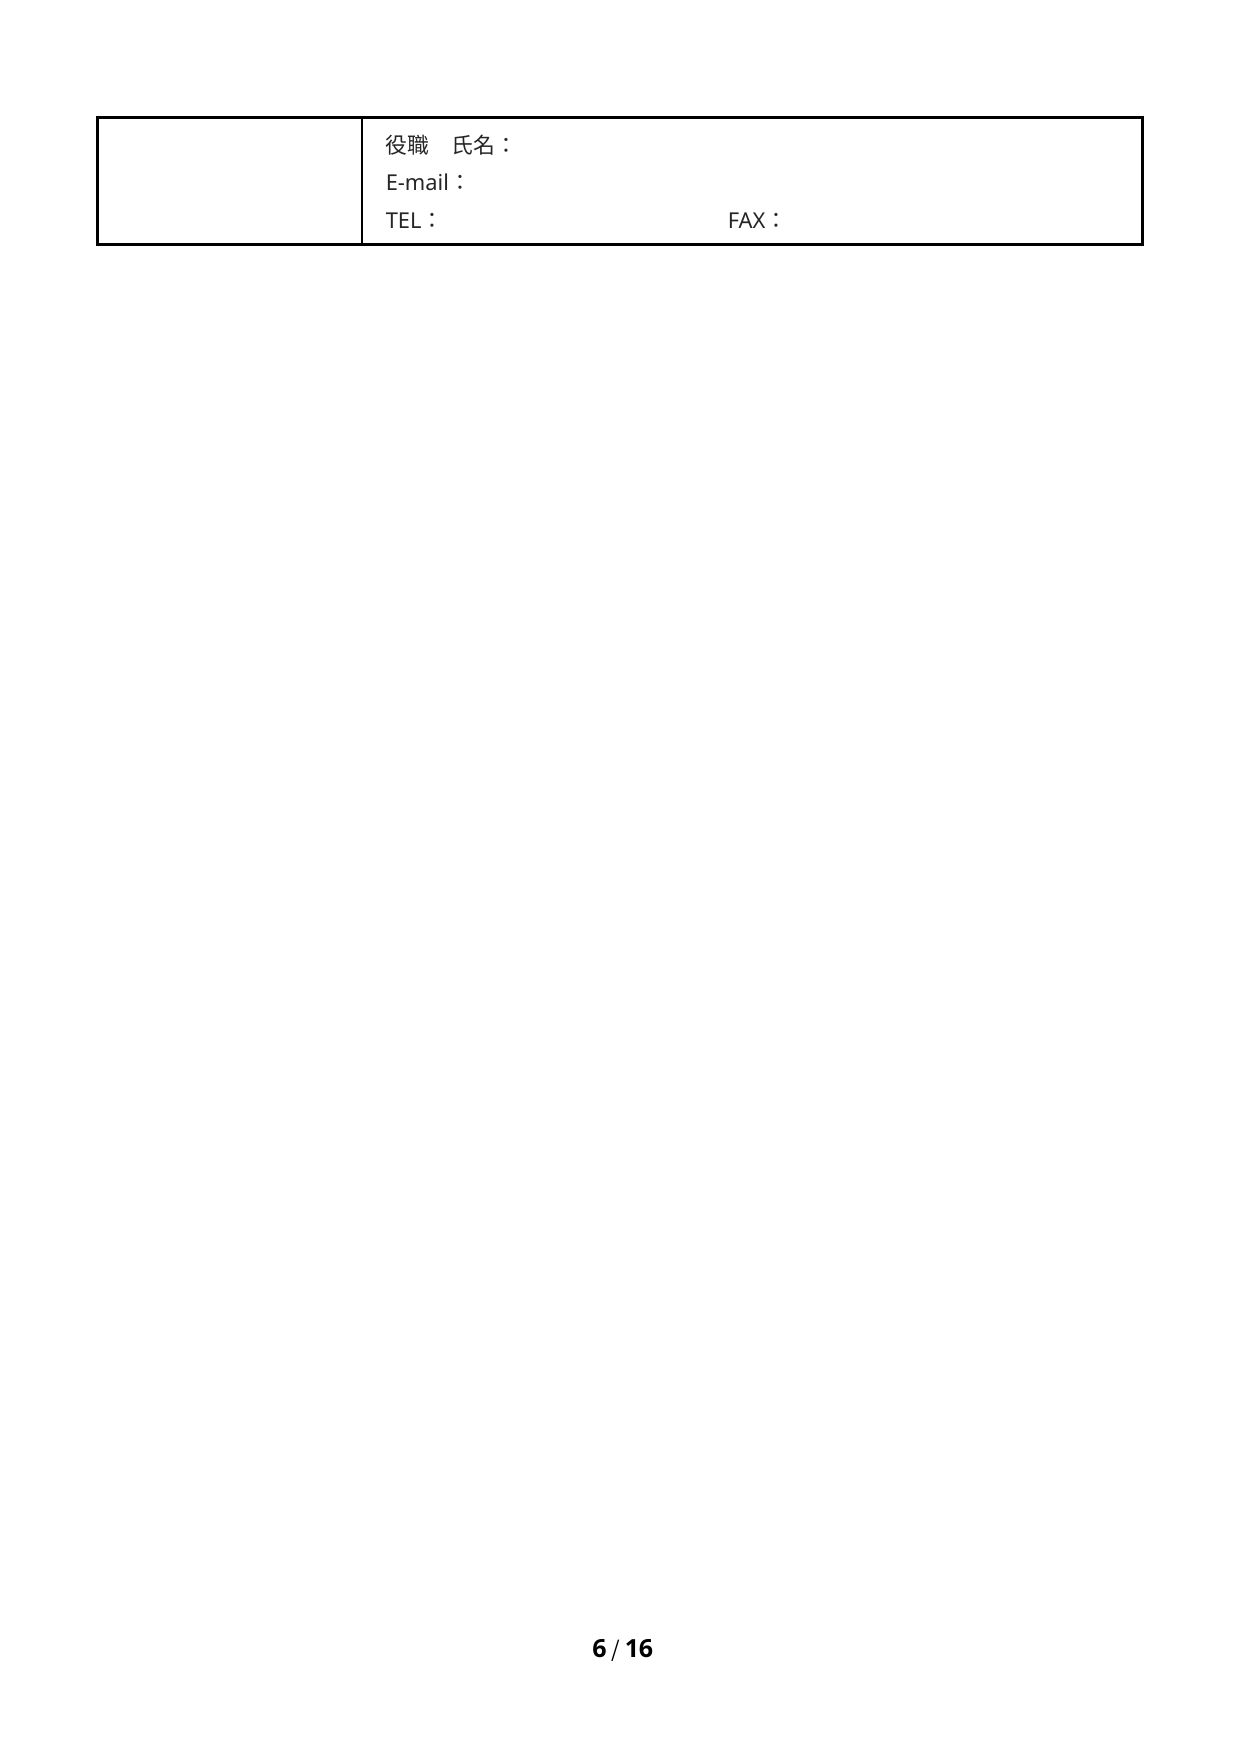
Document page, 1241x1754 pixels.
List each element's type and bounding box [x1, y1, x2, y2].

table_cell [363, 119, 1141, 243]
table_cell [99, 119, 361, 243]
